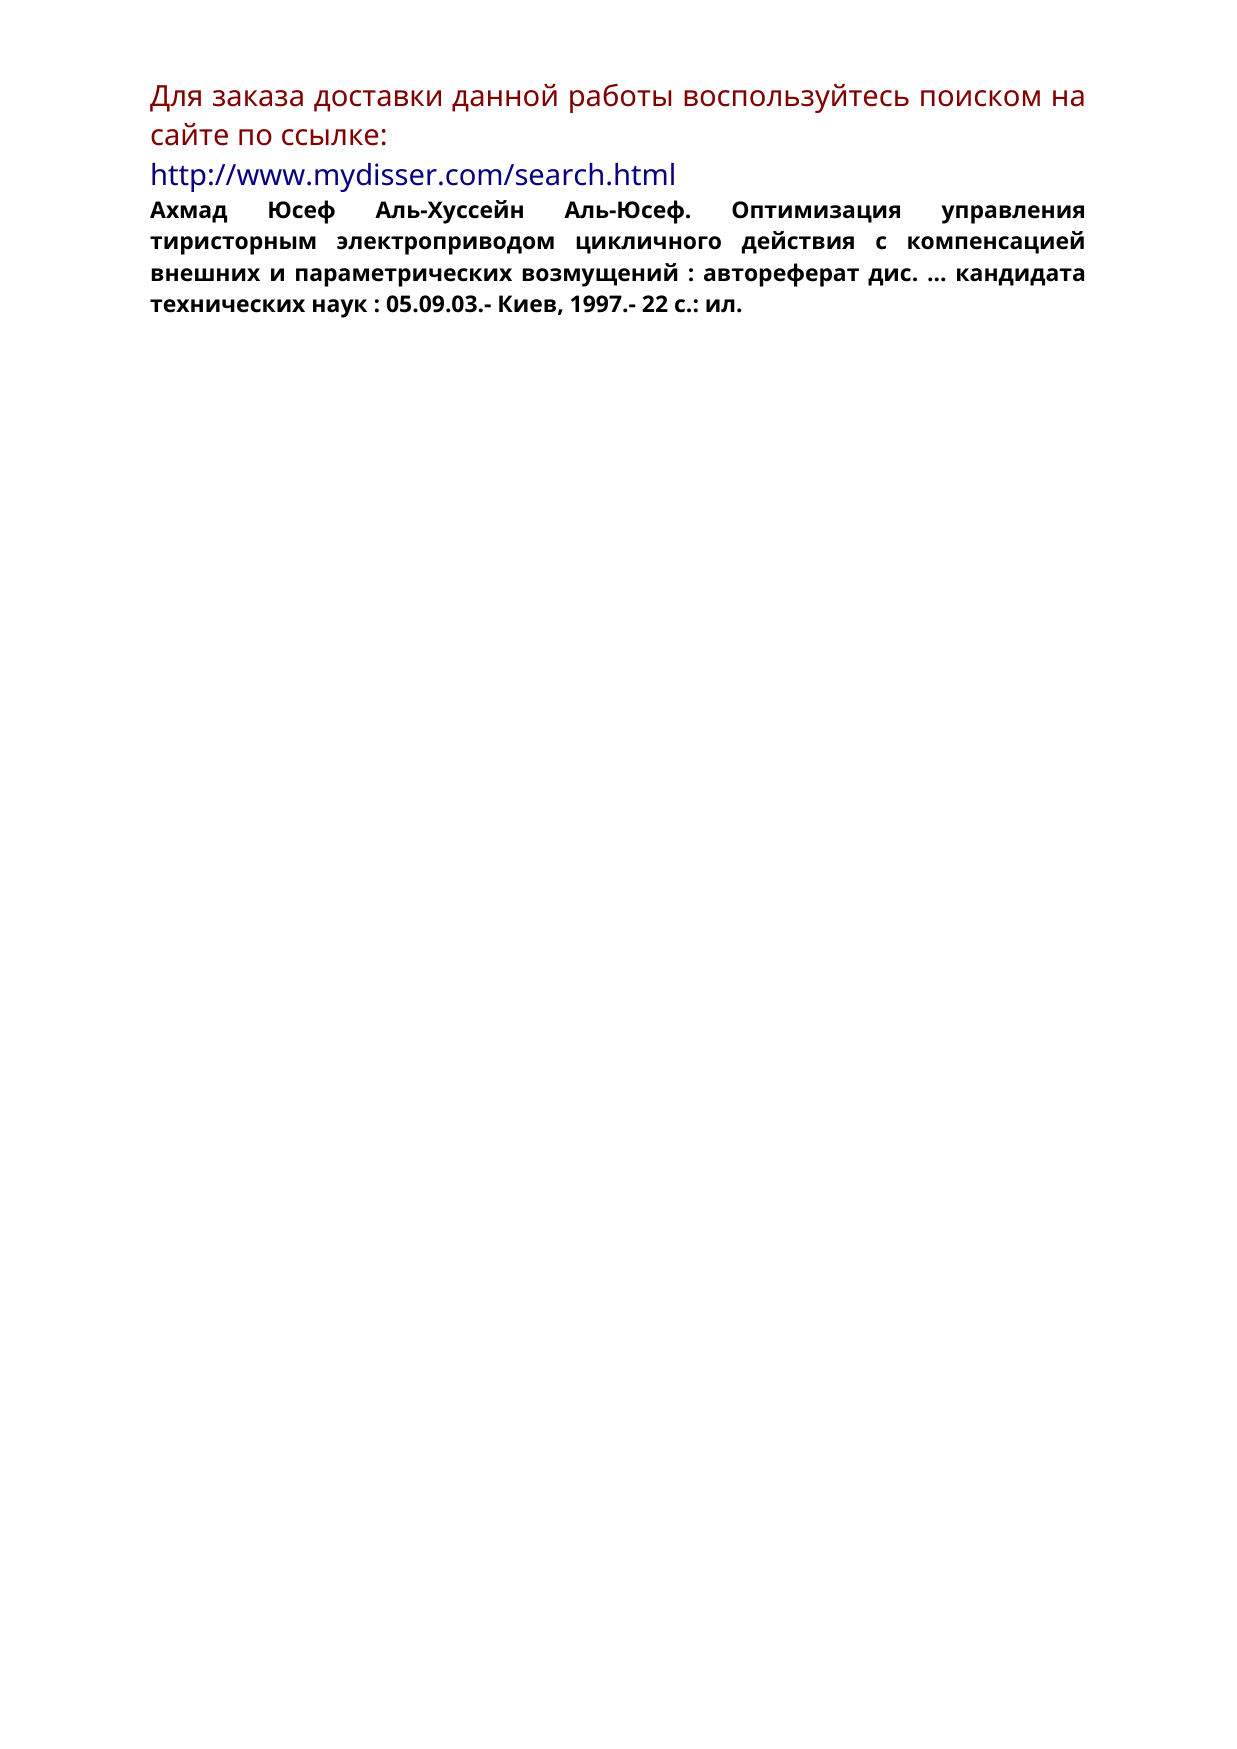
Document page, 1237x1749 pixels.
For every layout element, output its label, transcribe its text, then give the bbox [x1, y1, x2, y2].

text Ахмад Юсеф Аль-Хуссейн Аль-Юсеф. Оптимизация управления тиристорным электроприводом цикличного действия с компенсацией внешних и параметрических возмущений : автореферат дис. ... кандидата технических наук : 05.09.03.- Киев, 1997.- 22 с.: ил. [150, 194, 1086, 319]
